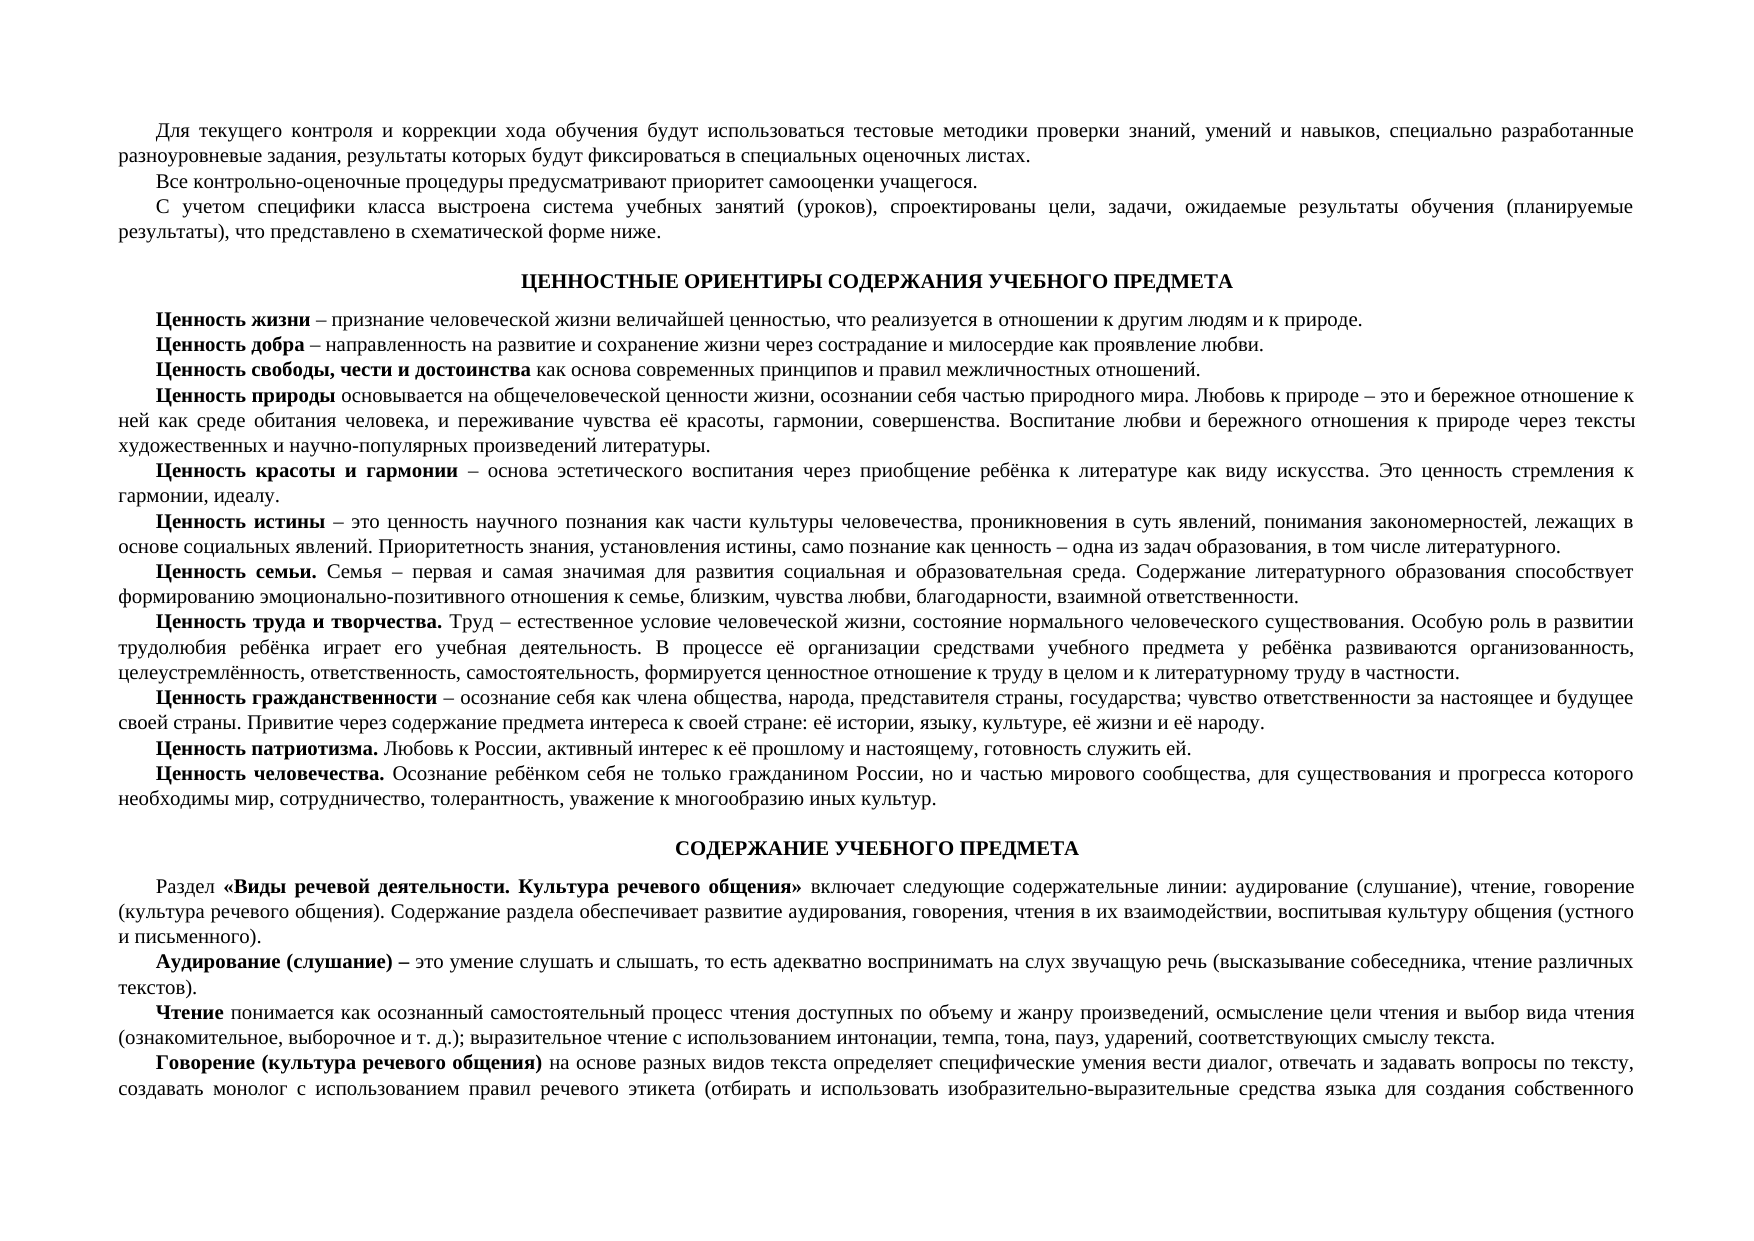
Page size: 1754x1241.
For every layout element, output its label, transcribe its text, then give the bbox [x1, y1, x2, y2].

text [118, 1050, 1636, 1099]
text Аудирование (слушание) – это умение слушать и слышать, то есть адекватно воспринимать на слух звучащую речь (высказывание собеседника, чтение различных текстов). [118, 949, 1636, 999]
text Все контрольно-оценочные процедуры предусматривают приоритет самооценки учащегося. [118, 168, 1636, 193]
text Ценность семьи. Семья – первая и самая значимая для развития социальная и образовательная среда. Содержание литературного образования способствует формированию эмоционально-позитивного отношения к семье, близким, чувства любви, благодарности, взаимной ответственности. [118, 559, 1636, 608]
text Ценность патриотизма. Любовь к России, активный интерес к её прошлому и настоящему, готовность служить ей. [118, 735, 1636, 759]
text Ценностные ориентиры содержания учебного предмета [118, 269, 1636, 293]
text С учетом специфики класса выстроена система учебных занятий (уроков), спроектированы цели, задачи, ожидаемые результаты обучения (планируемые результаты), что представлено в схематической форме ниже. [118, 194, 1636, 243]
text Для текущего контроля и коррекции хода обучения будут использоваться тестовые методики проверки знаний, умений и навыков, специально разработанные разноуровневые задания, результаты которых будут фиксироваться в специальных оценочных листах. [118, 118, 1636, 167]
text Ценность человечества. Осознание ребёнком себя не только гражданином России, но и частью мирового сообщества, для существования и прогресса которого необходимы мир, сотрудничество, толерантность, уважение к многообразию иных культур. [118, 761, 1636, 810]
text Чтение понимается как осознанный самостоятельный процесс чтения доступных по объему и жанру произведений, осмысление цели чтения и выбор вида чтения (ознакомительное, выборочное и т. д.); выразительное чтение с использованием интонации, темпа, тона, пауз, ударений, соответствующих смыслу текста. [118, 1000, 1636, 1049]
text Ценность жизни – признание человеческой жизни величайшей ценностью, что реализуется в отношении к другим людям и к природе. [118, 307, 1636, 331]
text Ценность истины – это ценность научного познания как части культуры человечества, проникновения в суть явлений, понимания закономерностей, лежащих в основе социальных явлений. Приоритетность знания, установления истины, само познание как ценность – одна из задач образования, в том числе литературного. [118, 508, 1636, 558]
text Ценность труда и творчества. Труд – естественное условие человеческой жизни, состояние нормального человеческого существования. Особую роль в развитии трудолюбия ребёнка играет его учебная деятельность. В процессе её организации средствами учебного предмета у ребёнка развиваются организованность, целеустремлённость, ответственность, самостоятельность, формируется ценностное отношение к труду в целом и к литературному труду в частности. [118, 609, 1636, 684]
text Ценность красоты и гармонии – основа эстетического воспитания через приобщение ребёнка к литературе как виду искусства. Это ценность стремления к гармонии, идеалу. [118, 458, 1636, 507]
text Ценность свободы, чести и достоинства как основа современных принципов и правил межличностных отношений. [118, 357, 1636, 381]
text Ценность добра – направленность на развитие и сохранение жизни через сострадание и милосердие как проявление любви. [118, 332, 1636, 356]
text Ценность природы основывается на общечеловеческой ценности жизни, осознании себя частью природного мира. Любовь к природе – это и бережное отношение к ней как среде обитания человека, и переживание чувства её красоты, гармонии, совершенства. Воспитание любви и бережного отношения к природе через тексты художественных и научно-популярных произведений литературы. [118, 382, 1636, 457]
text Раздел «Виды речевой деятельности. Культура речевого общения» включает следующие содержательные линии: аудирование (слушание), чтение, говорение (культура речевого общения). Содержание раздела обеспечивает развитие аудирования, говорения, чтения в их взаимодействии, воспитывая культуру общения (устного и письменного). [118, 874, 1636, 948]
text Ценность гражданственности – осознание себя как члена общества, народа, представителя страны, государства; чувство ответственности за настоящее и будущее своей страны. Привитие через содержание предмета интереса к своей стране: её истории, языку, культуре, её жизни и её народу. [118, 685, 1636, 734]
text Содержание учебного предмета [118, 836, 1636, 860]
